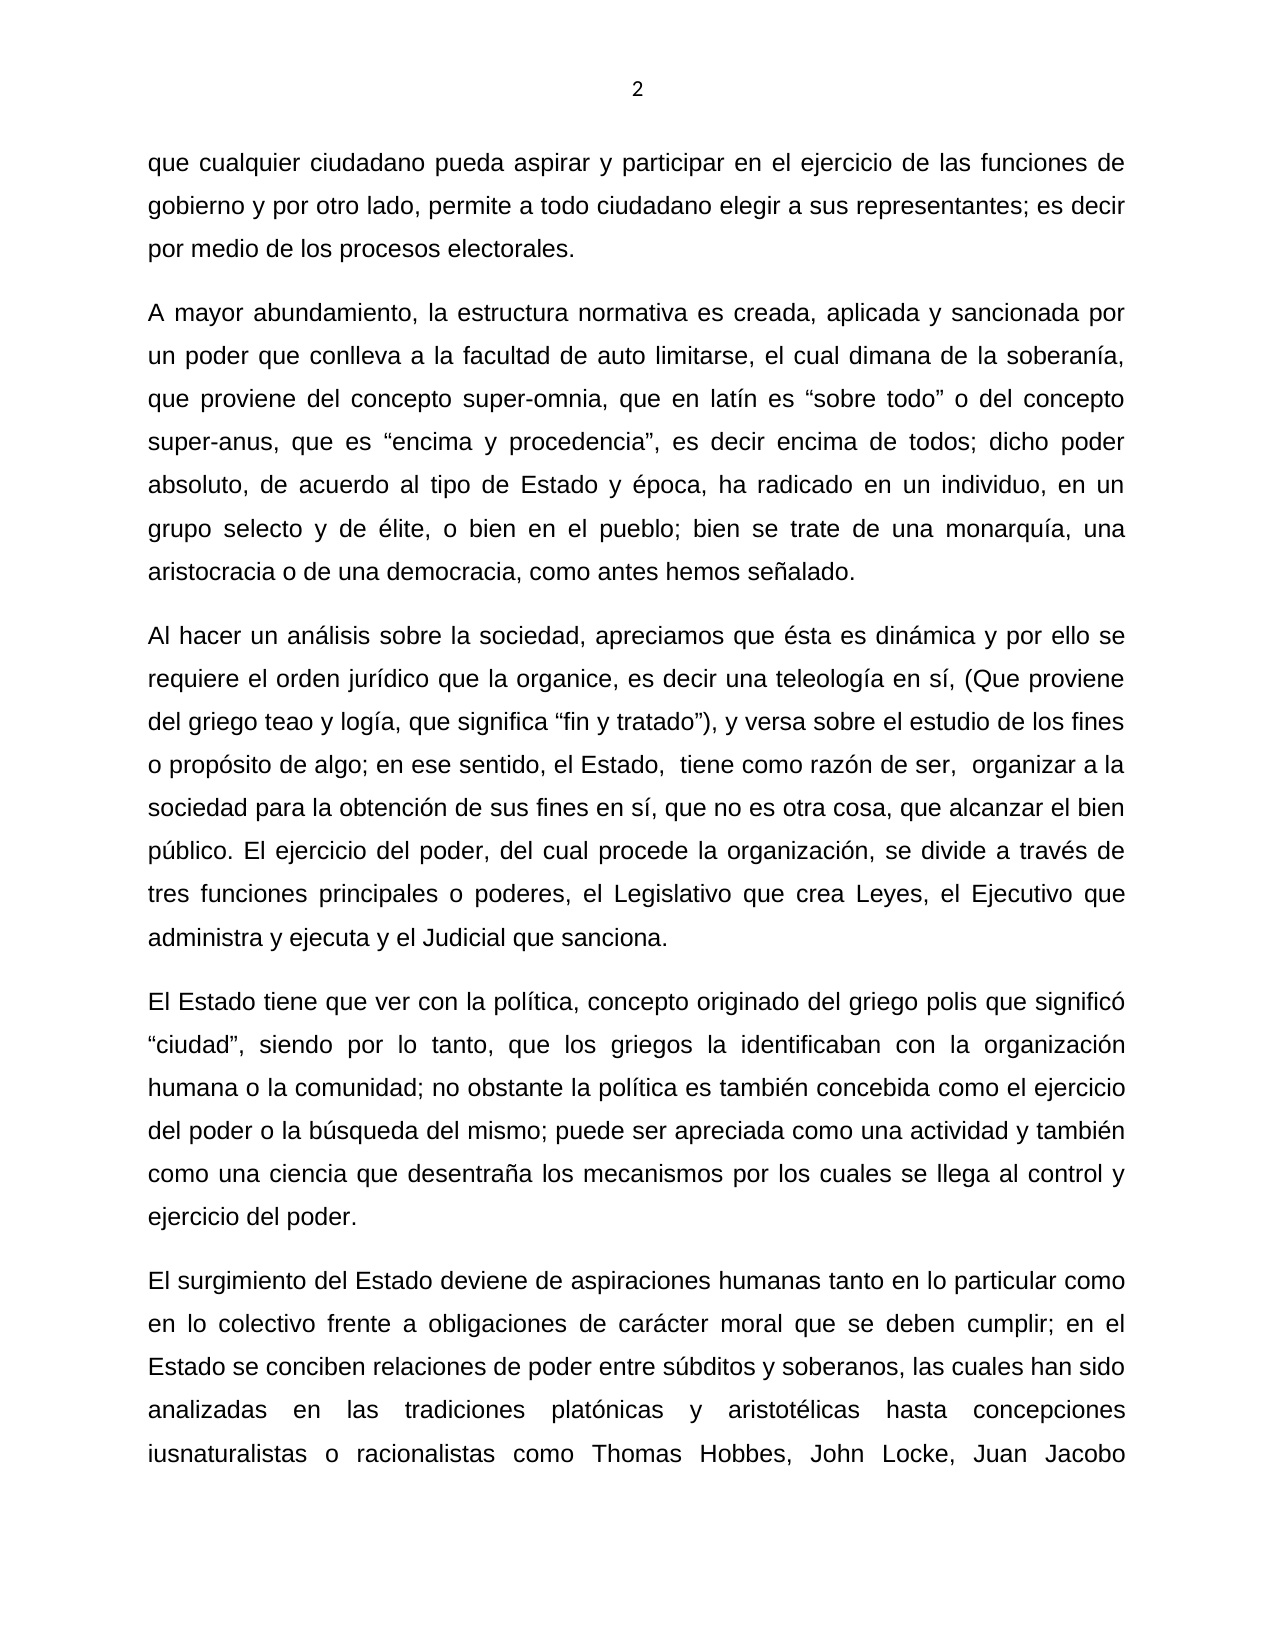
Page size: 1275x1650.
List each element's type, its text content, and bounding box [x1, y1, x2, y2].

text Al hacer un análisis sobre la sociedad, apreciamos que ésta es dinámica y por ello se requiere el orden jurídico que la organice, es decir una teleología en sí, (Que proviene del griego teao y logía, que significa “fin y tratado”), y versa sobre el estudio de los fines o propósito de algo; en ese sentido, el Estado, tiene como razón de ser, organizar a la sociedad para la obtención de sus fines en sí, que no es otra cosa, que alcanzar el bien público. El ejercicio del poder, del cual procede la organización, se divide a través de tres funciones principales o poderes, el Legislativo que crea Leyes, el Ejecutivo que administra y ejecuta y el Judicial que sanciona. [148, 621, 1127, 951]
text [148, 148, 1127, 263]
text El Estado tiene que ver con la política, concepto originado del griego polis que significó “ciudad”, siendo por lo tanto, que los griegos la identificaban con la organización humana o la comunidad; no obstante la política es también concebida como el ejercicio del poder o la búsqueda del mismo; puede ser apreciada como una actividad y también como una ciencia que desentraña los mecanismos por los cuales se llega al control y ejercicio del poder. [148, 986, 1127, 1231]
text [148, 1266, 1127, 1467]
text A mayor abundamiento, la estructura normativa es creada, aplicada y sancionada por un poder que conlleva a la facultad de auto limitarse, el cual dimana de la soberanía, que proviene del concepto super-omnia, que en latín es “sobre todo” o del concepto super-anus, que es “encima y procedencia”, es decir encima de todos; dicho poder absoluto, de acuerdo al tipo de Estado y época, ha radicado en un individuo, en un grupo selecto y de élite, o bien en el pueblo; bien se trate de una monarquía, una aristocracia o de una democracia, como antes hemos señalado. [148, 298, 1127, 585]
